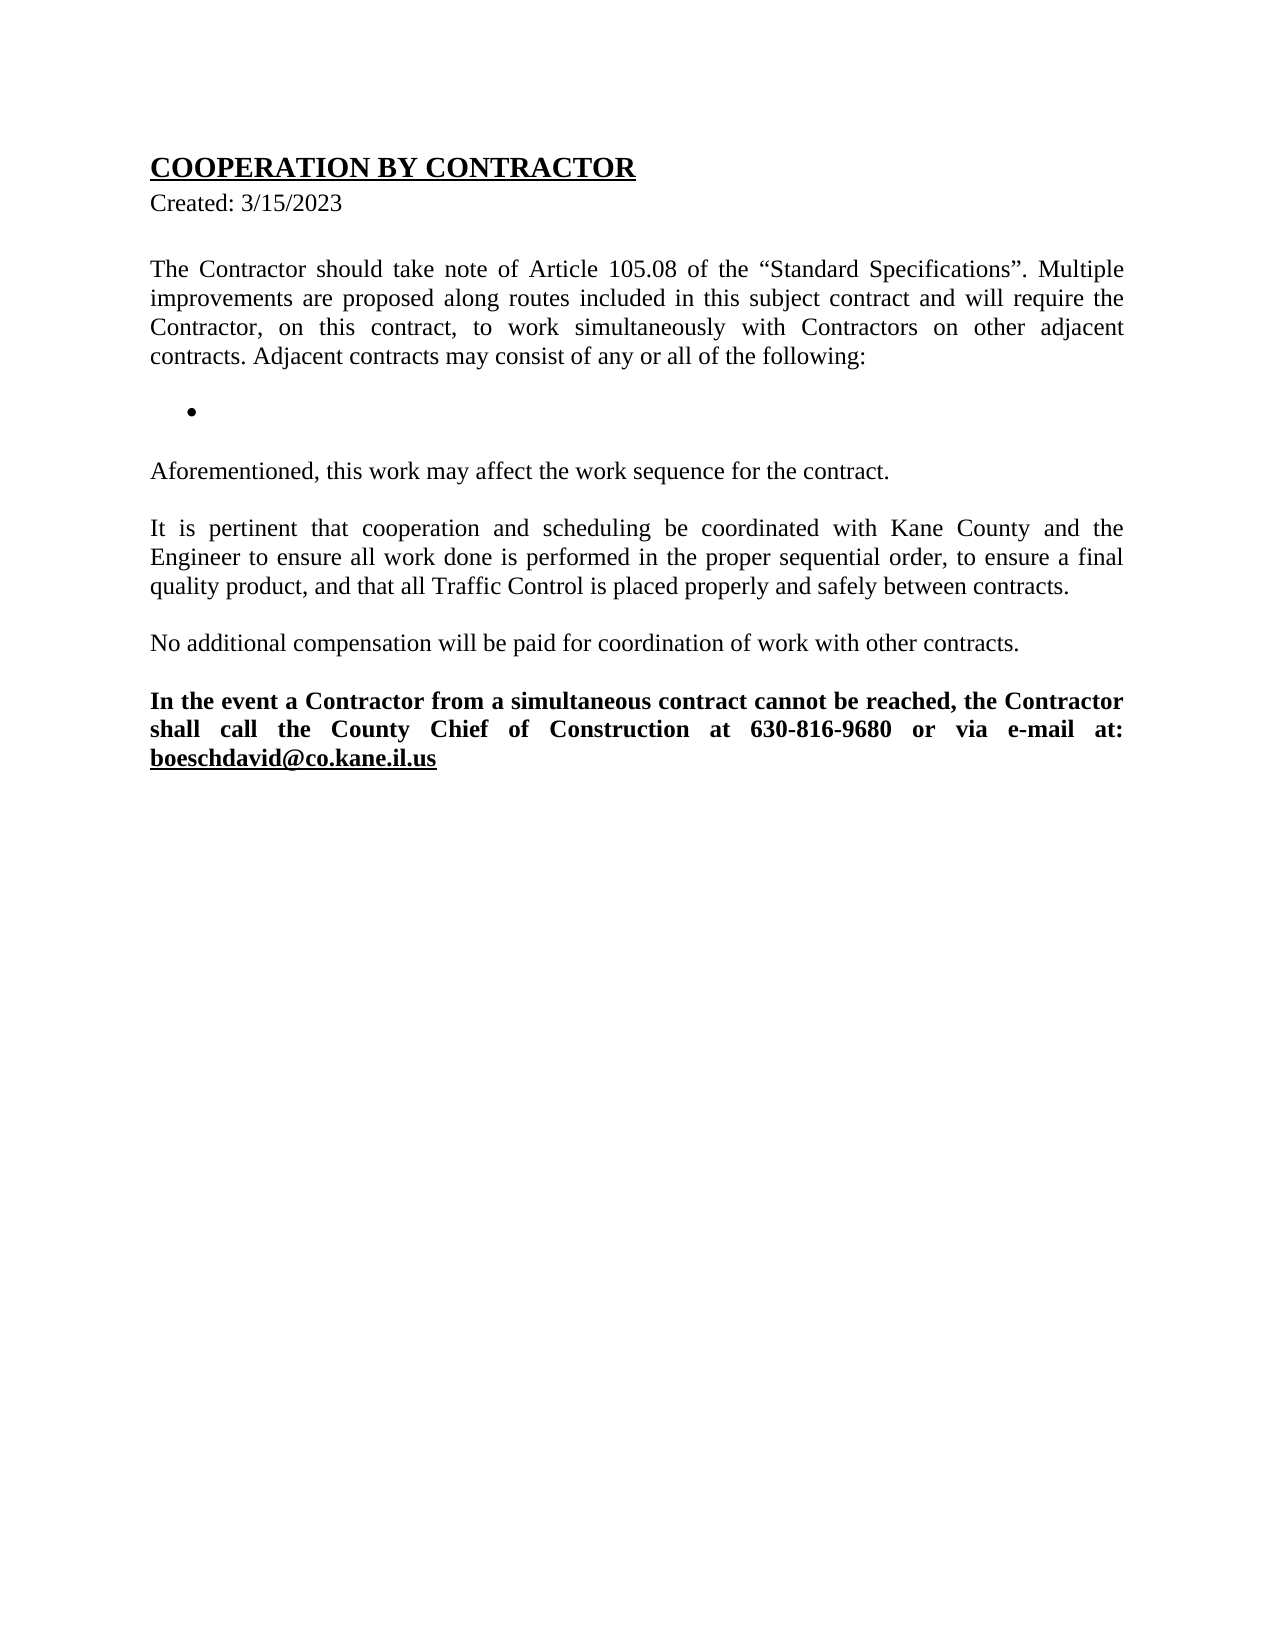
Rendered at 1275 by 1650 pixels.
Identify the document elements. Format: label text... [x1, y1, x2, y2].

text In the event a Contractor from a simultaneous contract cannot be reached, the Contractor shall call the County Chief of Construction at 630-816-9680 or via e-mail at: boeschdavid@co.kane.il.us [150, 686, 1125, 772]
text Created: 3/15/2023 [150, 188, 1125, 217]
subtitle COOPERATION BY CONTRACTOR [150, 150, 1125, 183]
text Aforementioned, this work may affect the work sequence for the contract. [150, 456, 1125, 484]
text It is pertinent that cooperation and scheduling be coordinated with Kane County and the Engineer to ensure all work done is performed in the proper sequential order, to ensure a final quality product, and that all Traffic Control is placed properly and safely between contracts. [150, 513, 1125, 599]
text The Contractor should take note of Article 105.08 of the “Standard Specifications”. Multiple improvements are proposed along routes included in this subject contract and will require the Contractor, on this contract, to work simultaneously with Contractors on other adjacent contracts. Adjacent contracts may consist of any or all of the following: [150, 254, 1125, 369]
text No additional compensation will be paid for coordination of work with other contracts. [150, 628, 1125, 657]
